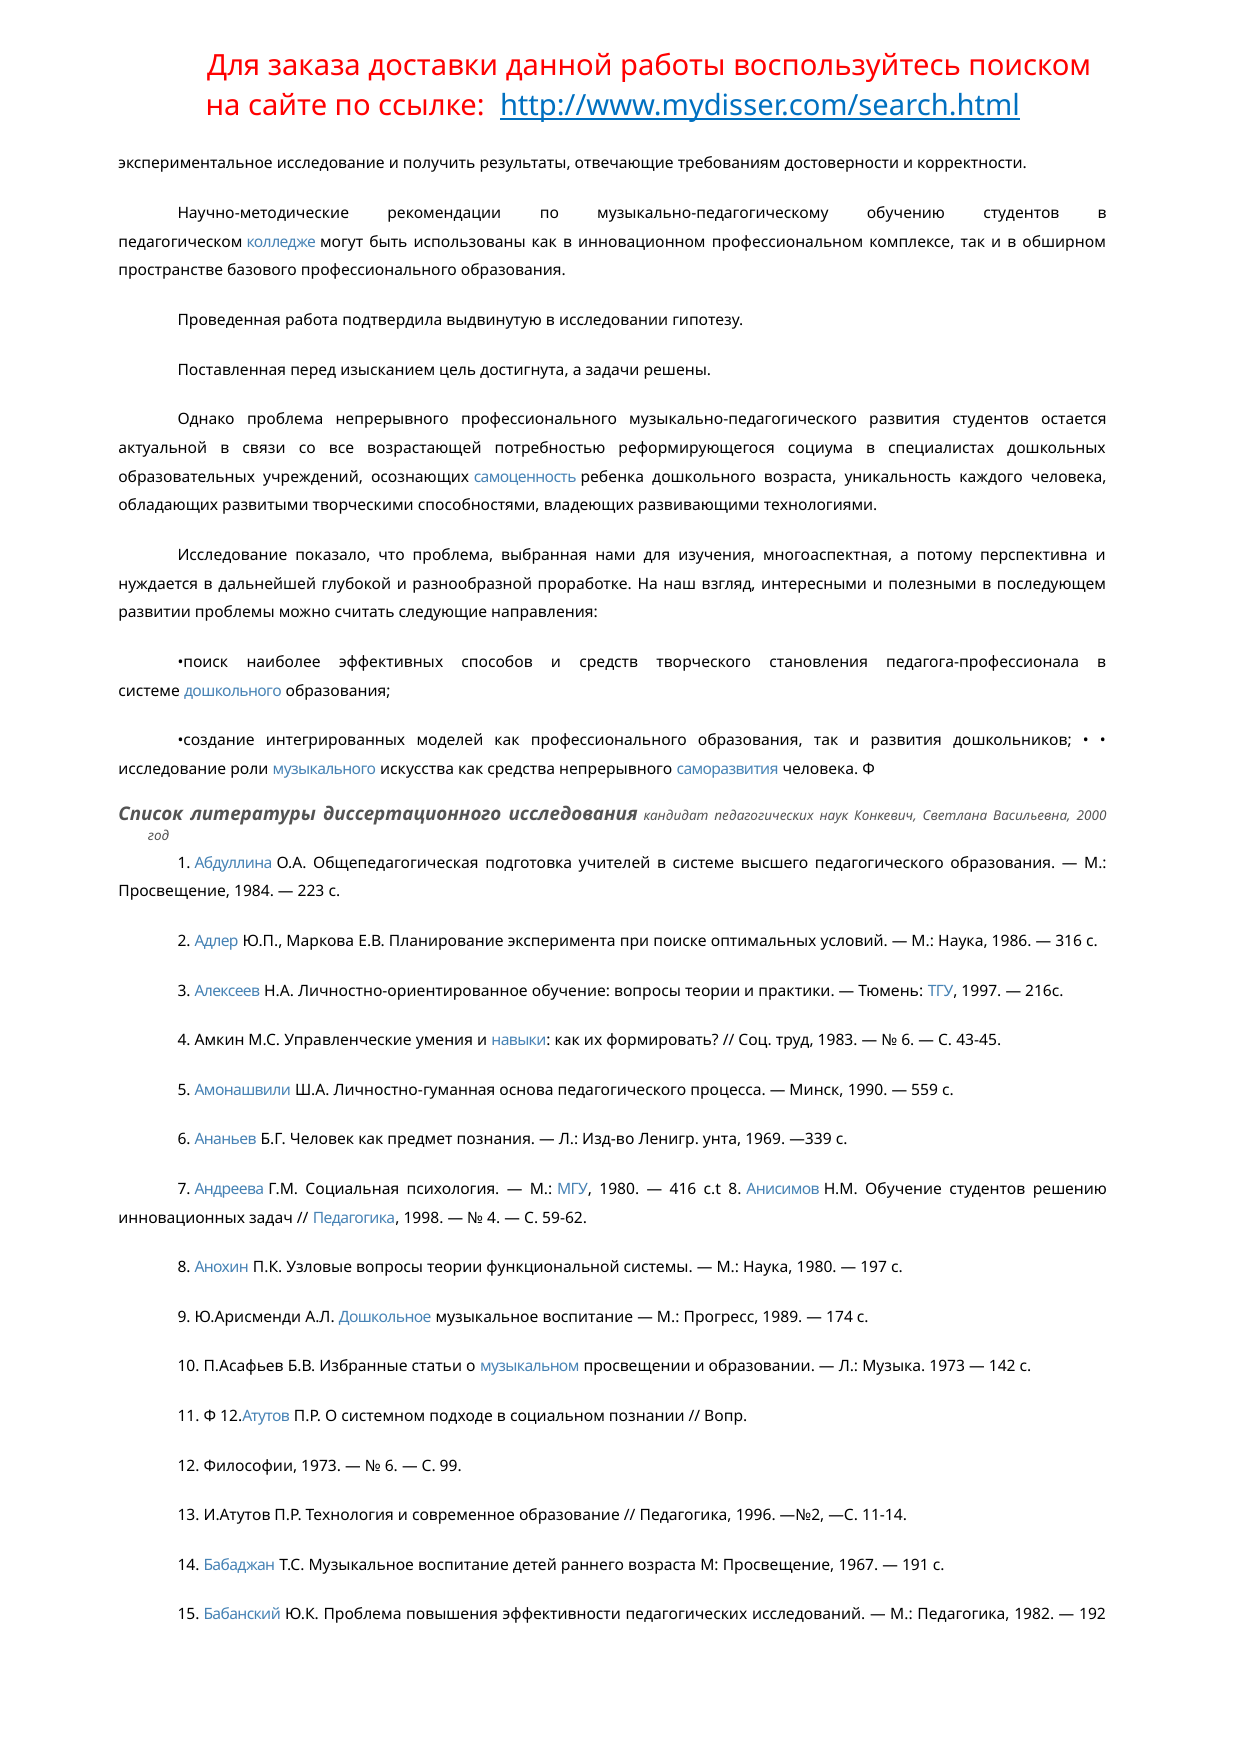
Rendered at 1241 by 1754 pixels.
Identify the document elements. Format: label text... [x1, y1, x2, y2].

subtitle Список литературы диссертационного исследования кандидат педагогических наук Конкевич, Светлана Васильевна, 2000 год [118, 800, 1107, 844]
